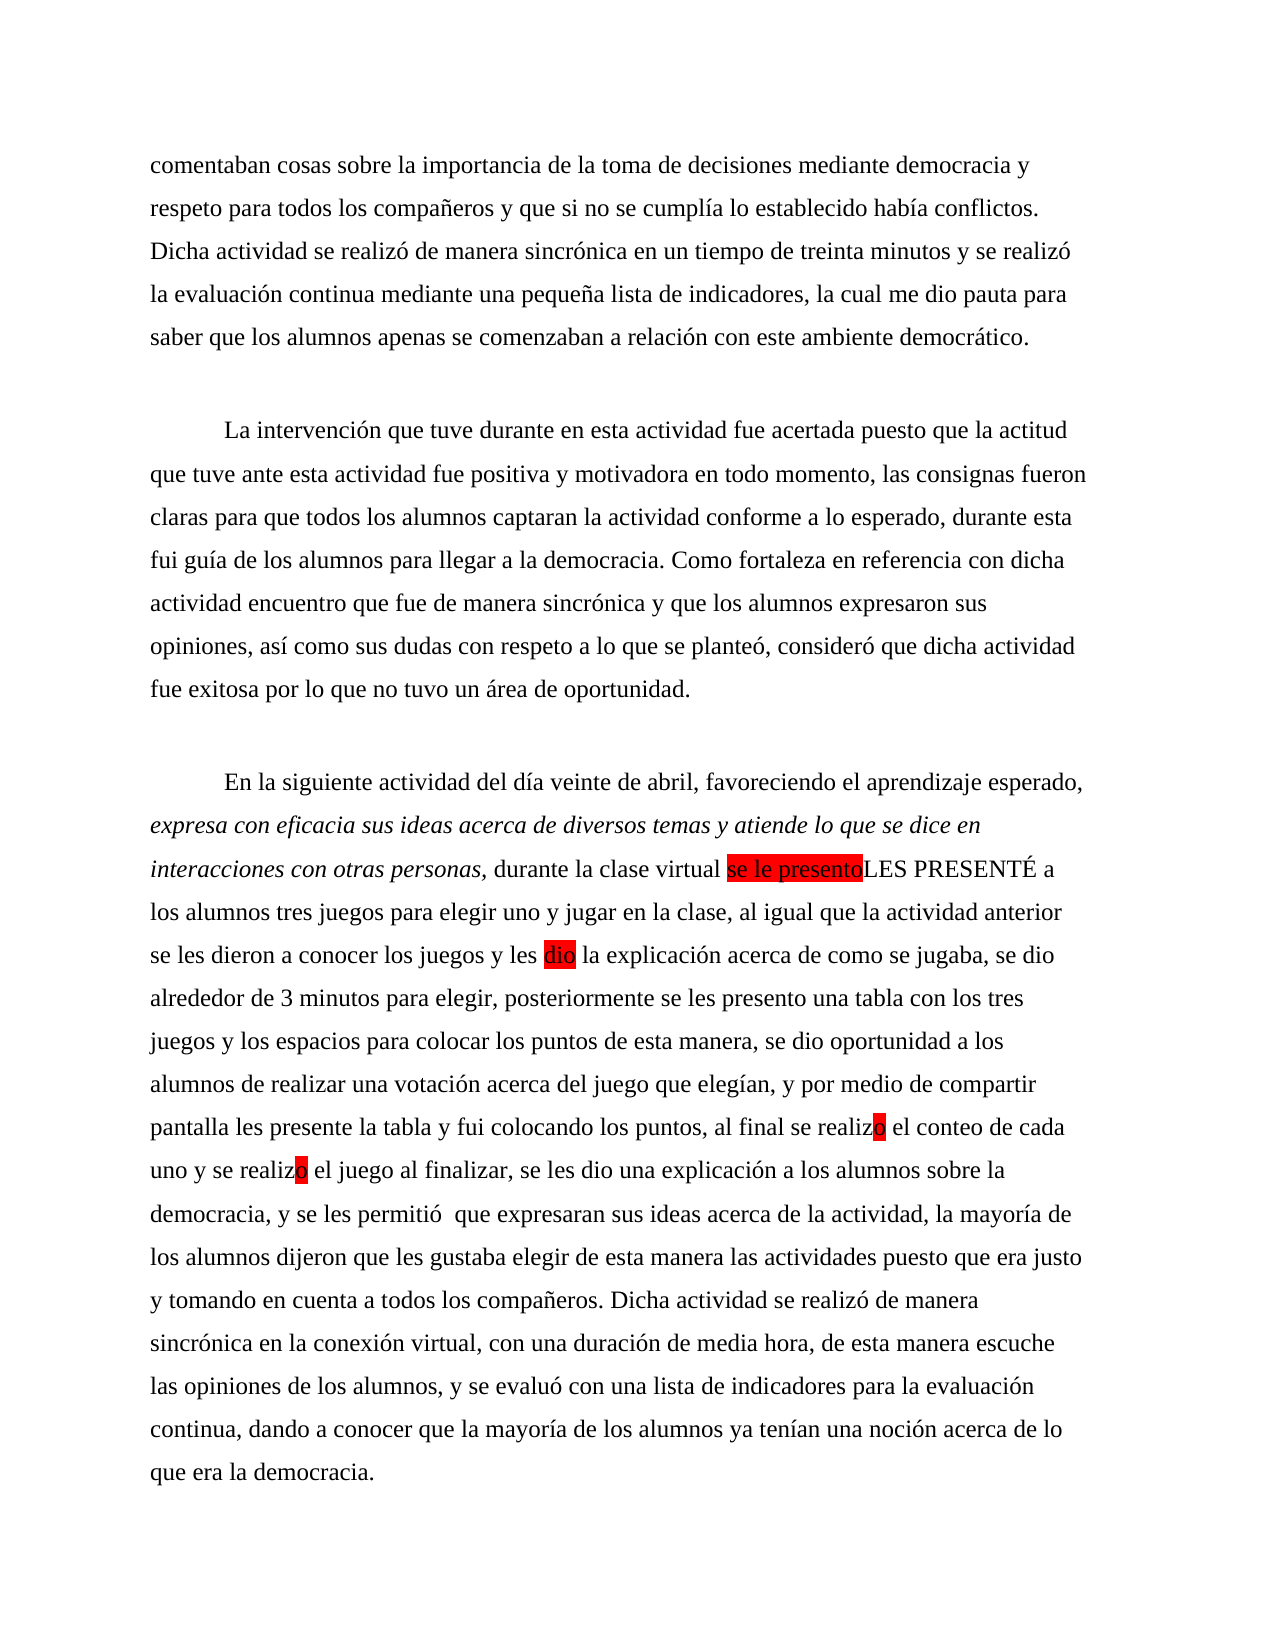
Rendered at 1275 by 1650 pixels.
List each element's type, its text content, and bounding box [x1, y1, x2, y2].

text En la siguiente actividad del día veinte de abril, favoreciendo el aprendizaje esperado, expresa con eficacia sus ideas acerca de diversos temas y atiende lo que se dice en interacciones con otras personas, durante la clase virtual se le presentoLES PRESENTÉ a los alumnos tres juegos para elegir uno y jugar en la clase, al igual que la actividad anterior se les dieron a conocer los juegos y les dio la explicación acerca de como se jugaba, se dio alrededor de 3 minutos para elegir, posteriormente se les presento una tabla con los tres juegos y los espacios para colocar los puntos de esta manera, se dio oportunidad a los alumnos de realizar una votación acerca del juego que elegían, y por medio de compartir pantalla les presente la tabla y fui colocando los puntos, al final se realizo el conteo de cada uno y se realizo el juego al finalizar, se les dio una explicación a los alumnos sobre la democracia, y se les permitió que expresaran sus ideas acerca de la actividad, la mayoría de los alumnos dijeron que les gustaba elegir de esta manera las actividades puesto que era justo y tomando en cuenta a todos los compañeros. Dicha actividad se realizó de manera sincrónica en la conexión virtual, con una duración de media hora, de esta manera escuche las opiniones de los alumnos, y se evaluó con una lista de indicadores para la evaluación continua, dando a conocer que la mayoría de los alumnos ya tenían una noción acerca de lo que era la democracia. [150, 767, 1087, 1486]
text La intervención que tuve durante en esta actividad fue acertada puesto que la actitud que tuve ante esta actividad fue positiva y motivadora en todo momento, las consignas fueron claras para que todos los alumnos captaran la actividad conforme a lo esperado, durante esta fui guía de los alumnos para llegar a la democracia. Como fortaleza en referencia con dicha actividad encuentro que fue de manera sincrónica y que los alumnos expresaron sus opiniones, así como sus dudas con respeto a lo que se planteó, consideró que dicha actividad fue exitosa por lo que no tuvo un área de oportunidad. [150, 416, 1087, 703]
